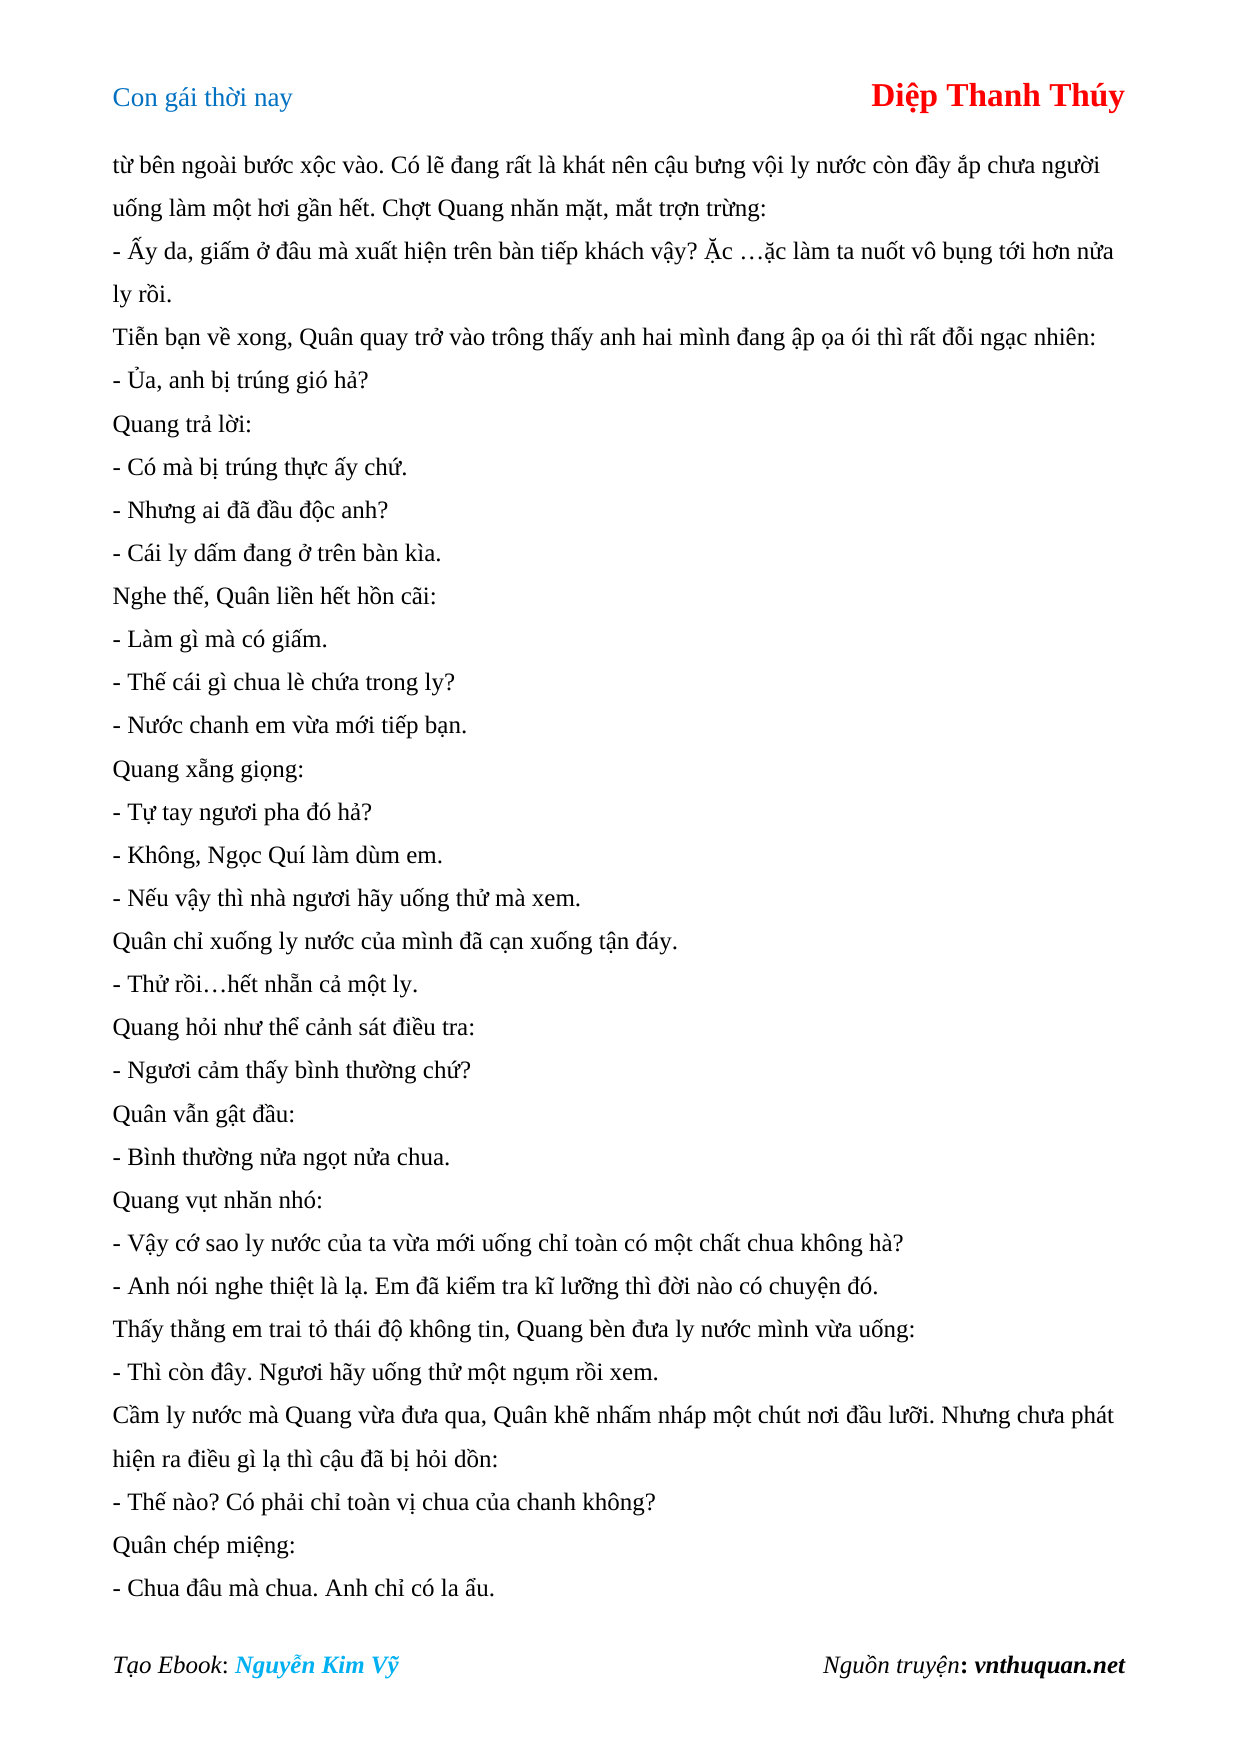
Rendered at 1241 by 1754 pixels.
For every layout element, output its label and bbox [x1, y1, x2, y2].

text [112, 150, 1128, 1602]
